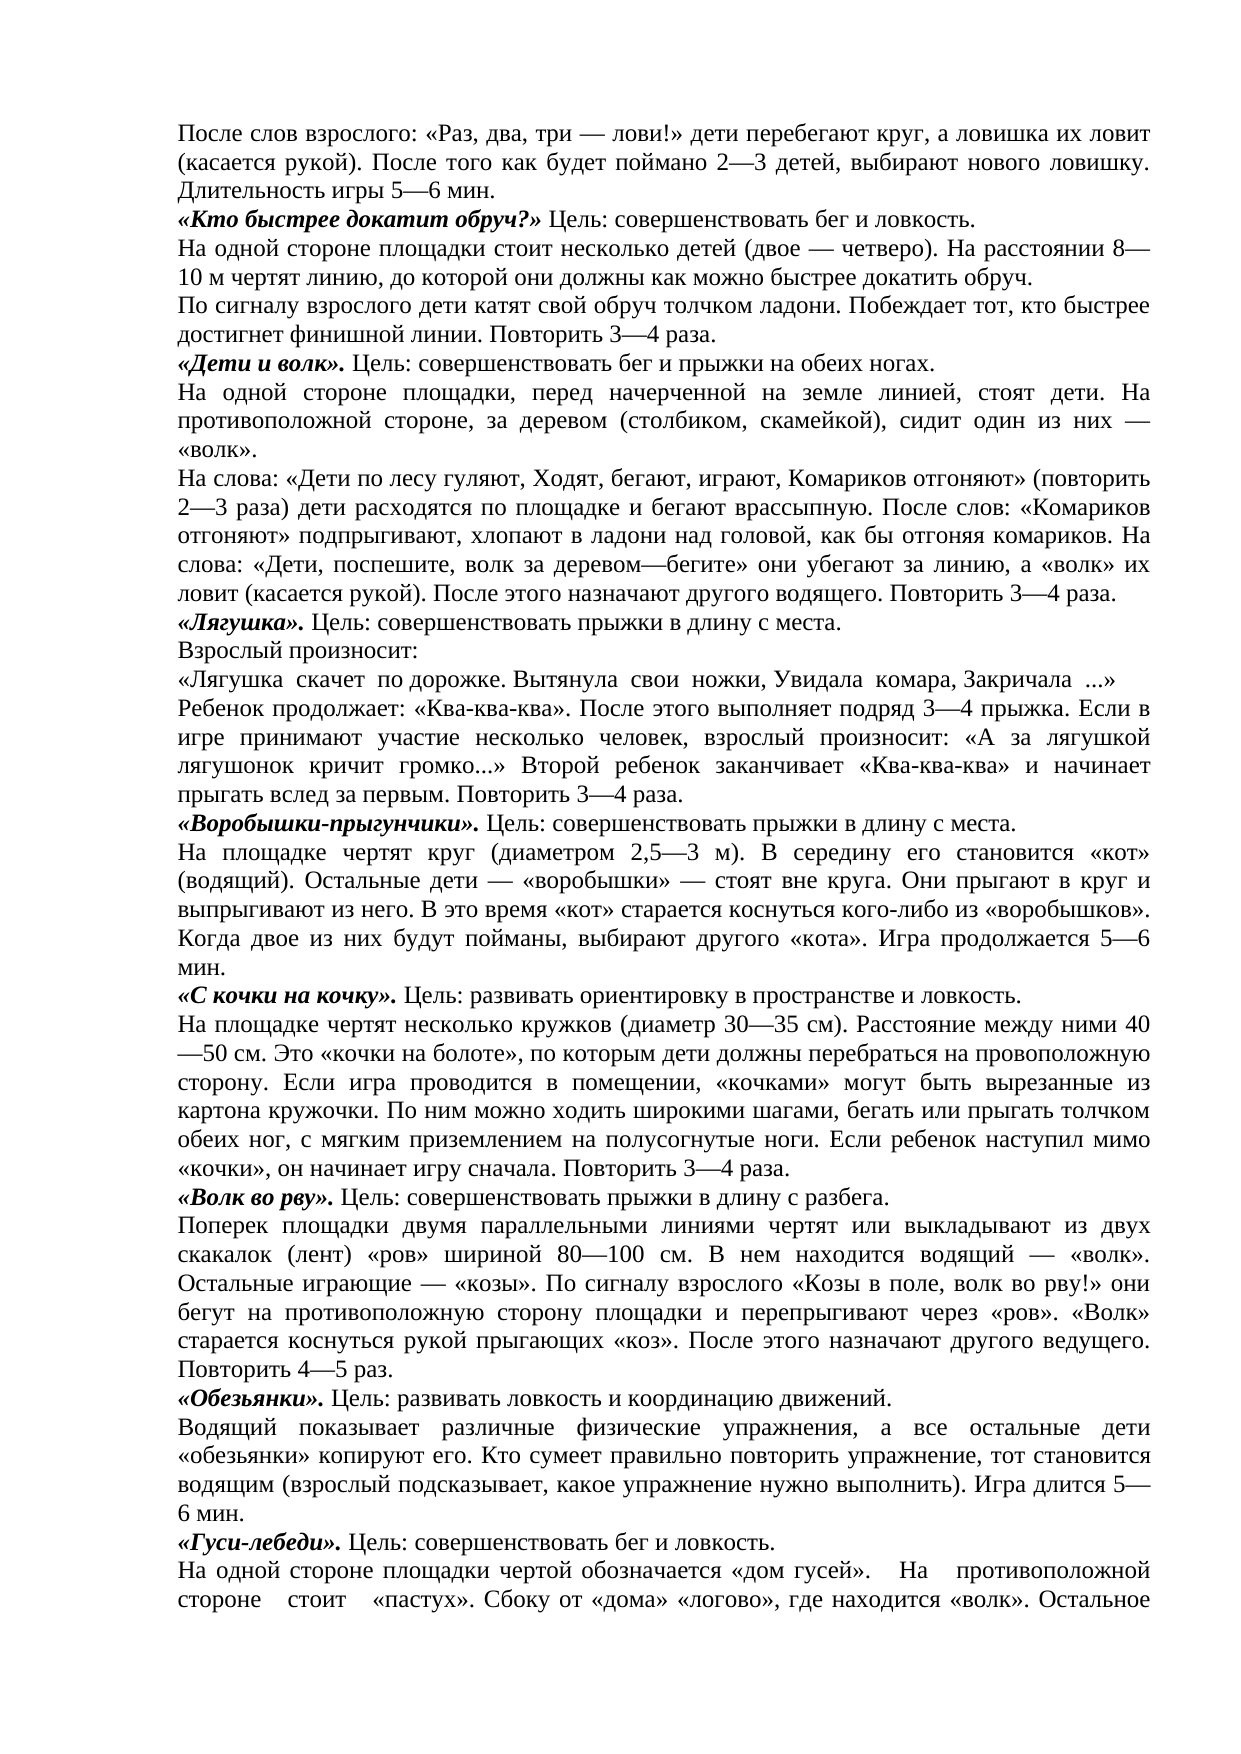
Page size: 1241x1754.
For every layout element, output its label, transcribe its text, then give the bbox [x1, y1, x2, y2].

text «Гуси-лебеди». Цель: совершенствовать бег и ловкость. [177, 1527, 1152, 1556]
text Ребенок продолжает: «Ква-ква-ква». После этого выполняет подряд 3—4 прыжка. Если в игре принимают участие несколько человек, взрослый произносит: «А за лягушкой лягушонок кричит громко...» Второй ребенок заканчивает «Ква-ква-ква» и начинает прыгать вслед за первым. Повторить 3—4 раза. [177, 693, 1152, 808]
text «Кто быстрее докатит обруч?» Цель: совершенствовать бег и ловкость. [177, 204, 1152, 233]
text На одной стороне площадки, перед начерченной на земле линией, стоят дети. На противоположной стороне, за деревом (столбиком, скамейкой), сидит один из них — «волк». [177, 377, 1152, 463]
text «Волк во рву». Цель: совершенствовать прыжки в длину с разбега. [177, 1182, 1152, 1211]
text «С кочки на кочку». Цель: развивать ориентировку в пространстве и ловкость. [177, 981, 1152, 1009]
text На одной стороне площадки стоит несколько детей (двое — четверо). На расстоянии 8—10 м чертят линию, до которой они должны как можно быстрее докатить обруч. [177, 233, 1152, 291]
text На площадке чертят круг (диаметром 2,5—3 м). В середину его становится «кот» (водящий). Остальные дети — «воробышки» — стоят вне круга. Они прыгают в круг и выпрыгивают из него. В это время «кот» старается коснуться кого-либо из «воробышков». Когда двое из них будут пойманы, выбирают другого «кота». Игра продолжается 5—6 мин. [177, 837, 1152, 981]
text «Лягушка». Цель: совершенствовать прыжки в длину с места. [177, 607, 1152, 636]
text Поперек площадки двумя параллельными линиями чертят или выкладывают из двух скакалок (лент) «ров» шириной 80—100 см. В нем находится водящий — «волк». Остальные играющие — «козы». По сигналу взрослого «Козы в поле, волк во рву!» они бегут на противоположную сторону площадки и перепрыгивают через «ров». «Волк» старается коснуться рукой прыгающих «коз». После этого назначают другого ведущего. Повторить 4—5 раз. [177, 1211, 1152, 1383]
text «Лягушка скачет по дорожке. Вытянула свои ножки, Увидала комара, Закричала ...» [177, 664, 1152, 693]
text После слов взрослого: «Раз, два, три — лови!» дети перебегают круг, а ловишка их ловит (касается рукой). После того как будет поймано 2—3 детей, выбирают нового ловишку. Длительность игры 5—6 мин. [177, 118, 1152, 204]
text «Дети и волк». Цель: совершенствовать бег и прыжки на обеих ногах. [177, 348, 1152, 377]
text На слова: «Дети по лесу гуляют, Ходят, бегают, играют, Комариков отгоняют» (повторить 2—3 раза) дети расходятся по площадке и бегают врассыпную. После слов: «Комариков отгоняют» подпрыгивают, хлопают в ладони над головой, как бы отгоняя комариков. На слова: «Дети, поспешите, волк за деревом—бегите» они убегают за линию, а «волк» их ловит (касается рукой). После этого назначают другого водящего. Повторить 3—4 раза. [177, 463, 1152, 607]
text На площадке чертят несколько кружков (диаметр 30—35 см). Расстояние между ними 40—50 см. Это «кочки на болоте», по которым дети должны перебраться на провоположную сторону. Если игра проводится в помещении, «кочками» могут быть вырезанные из картона кружочки. По ним можно ходить широкими шагами, бегать или прыгать толчком обеих ног, с мягким приземлением на полусогнутые ноги. Если ребенок наступил мимо «кочки», он начинает игру сначала. Повторить 3—4 раза. [177, 1009, 1152, 1182]
text «Обезьянки». Цель: развивать ловкость и координацию движений. [177, 1383, 1152, 1412]
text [177, 1556, 1152, 1613]
text Водящий показывает различные физические упражнения, а все остальные дети «обезьянки» копируют его. Кто сумеет правильно повторить упражнение, тот становится водящим (взрослый подсказывает, какое упражнение нужно выполнить). Игра длится 5—6 мин. [177, 1412, 1152, 1527]
text Взрослый произносит: [177, 636, 1152, 664]
text По сигналу взрослого дети катят свой обруч толчком ладони. Побеждает тот, кто быстрее достигнет финишной линии. Повторить 3—4 раза. [177, 291, 1152, 348]
text «Воробышки-прыгунчики». Цель: совершенствовать прыжки в длину с места. [177, 808, 1152, 837]
